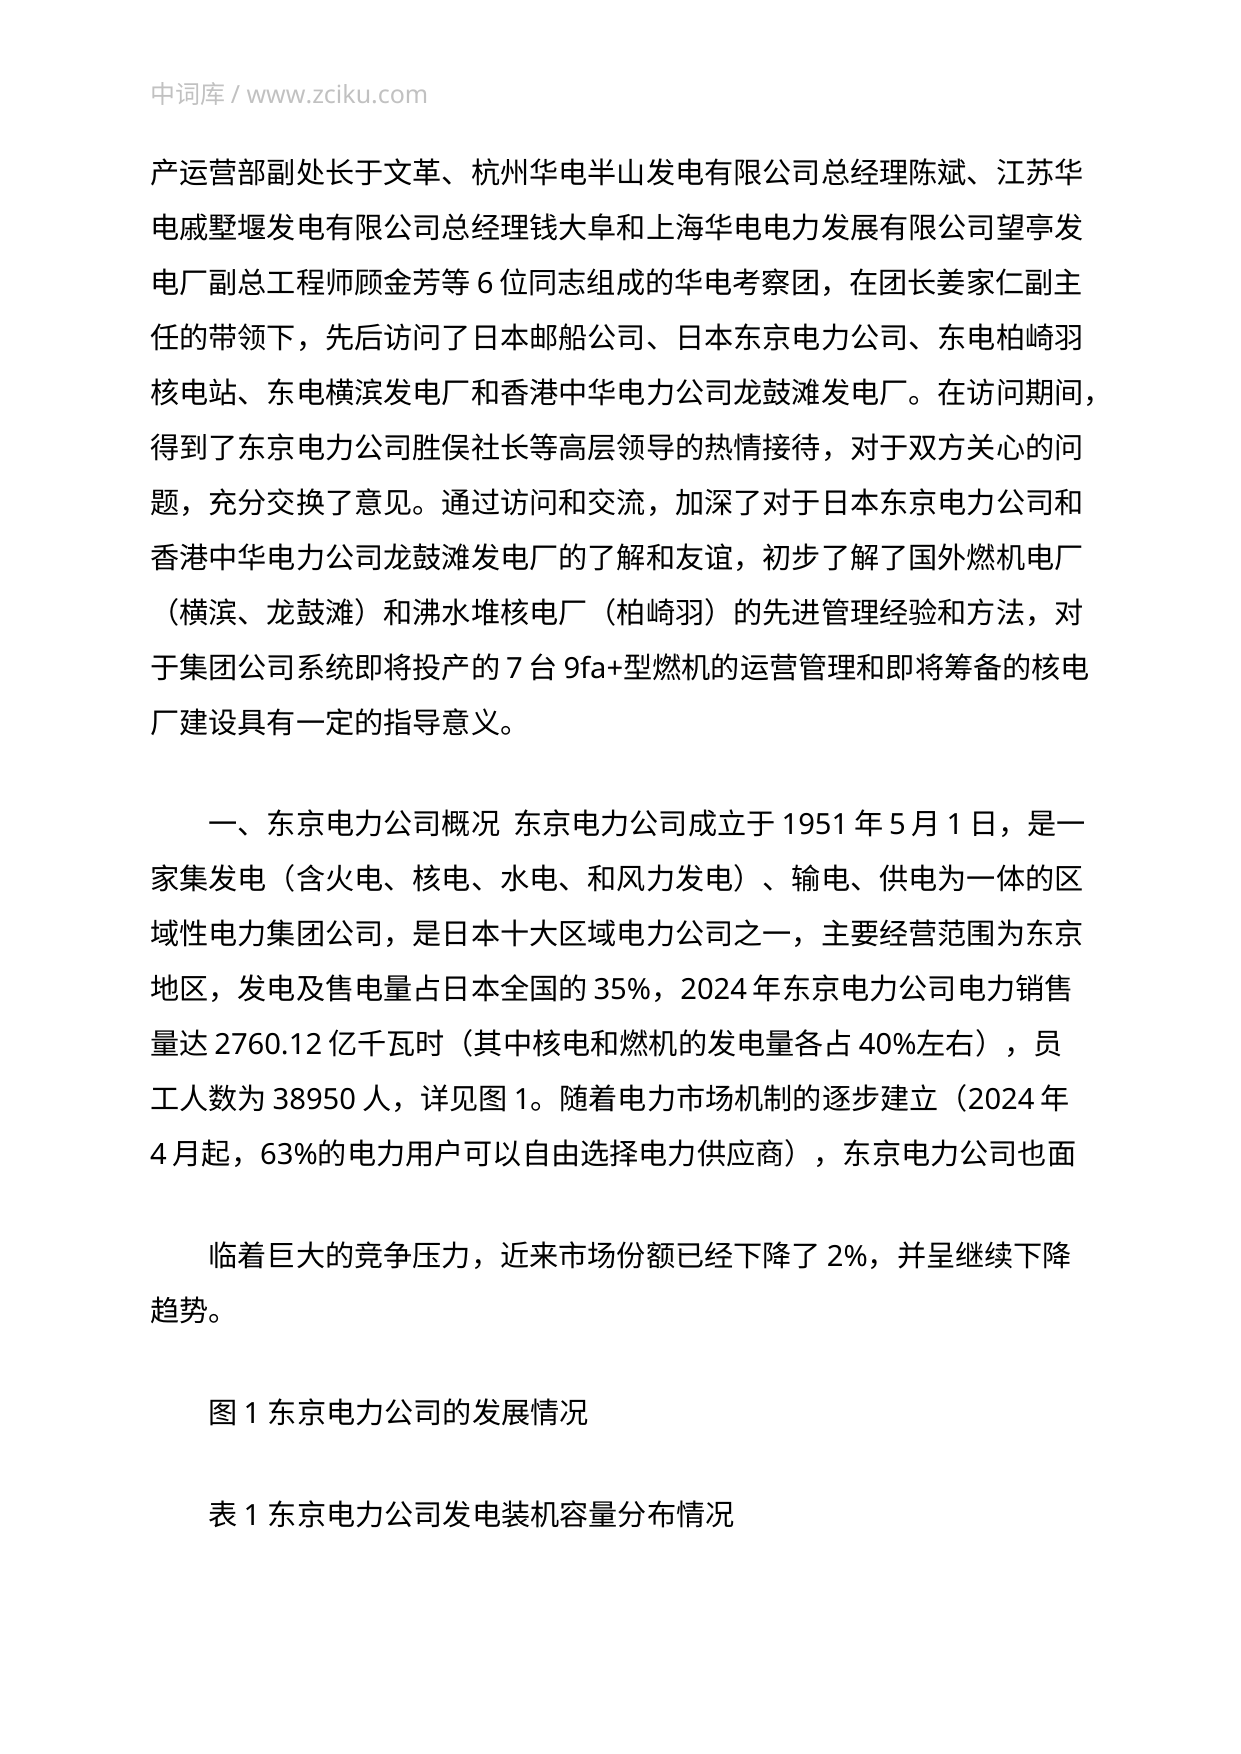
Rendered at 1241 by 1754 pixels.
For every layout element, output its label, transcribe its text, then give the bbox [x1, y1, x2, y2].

text 临着巨大的竞争压力，近来市场份额已经下降了2%，并呈继续下降趋势。 [150, 1233, 1090, 1330]
text 图1 东京电力公司的发展情况 [150, 1389, 1090, 1432]
text 表1 东京电力公司发电装机容量分布情况 [150, 1491, 1090, 1534]
text 一、东京电力公司概况 东京电力公司成立于1951年5月1日，是一家集发电（含火电、核电、水电、和风力发电）、输电、供电为一体的区域性电力集团公司，是日本十大区域电力公司之一，主要经营范围为东京地区，发电及售电量占日本全国的35%，2024年东京电力公司电力销售量达2760.12亿千瓦时（其中核电和燃机的发电量各占40%左右），员工人数为38950人，详见图1。随着电力市场机制的逐步建立（2024年4月起，63%的电力用户可以自由选择电力供应商），东京电力公司也面 [150, 801, 1090, 1173]
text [150, 150, 1090, 741]
